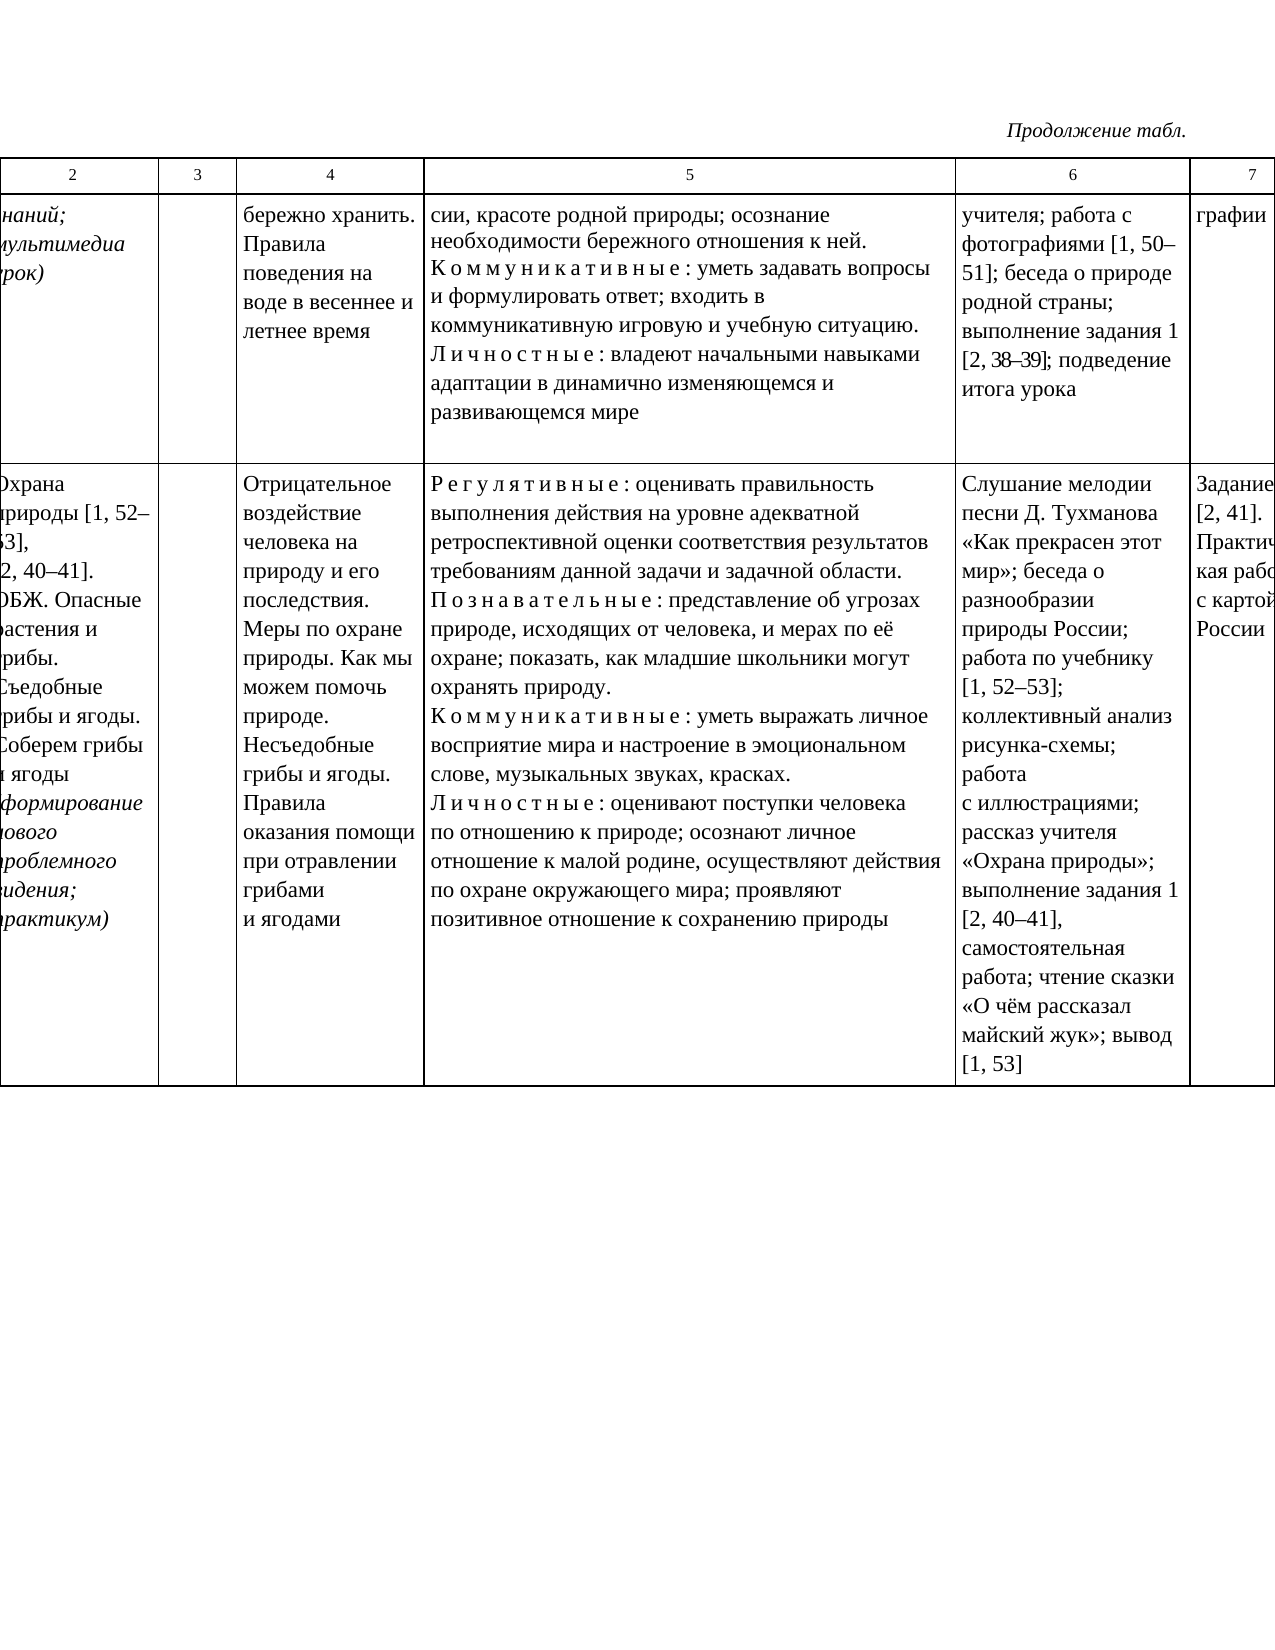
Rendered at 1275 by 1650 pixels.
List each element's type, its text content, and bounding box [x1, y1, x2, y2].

table_header 7 [1191, 159, 1274, 193]
table_header 3 [159, 159, 236, 193]
table_cell Задание 2 [2, 41]. Практическая работа с картой России [1191, 464, 1274, 1085]
table_header 5 [425, 159, 955, 193]
table_cell Охрана природы [1, 52–53], [2, 40–41]. ОБЖ. Опасные растения и грибы. Съедобные грибы и ягоды. Соберем грибы и ягоды (формирование нового проблемного видения; практикум) [1, 464, 158, 1085]
table_cell учителя; работа с фотографиями [1, 50–51]; беседа о природе родной страны; выполнение задания 1 [2, 38–39]; подведение итога урока [956, 195, 1189, 463]
table_header 2 [1, 159, 158, 193]
table_cell знаний; мультимедиа урок) [1, 195, 158, 463]
table_cell Отрицательное воздействие человека на природу и его последствия. Меры по охране природы. Как мы можем помочь природе. Несъедобные грибы и ягоды. Правила оказания помощи при отравлении грибами и ягодами [237, 464, 423, 1085]
table_cell [159, 464, 236, 1085]
table_header 6 [956, 159, 1189, 193]
table_header 4 [237, 159, 423, 193]
table_cell графии [1191, 195, 1274, 463]
text Продолжение табл. [177, 118, 1186, 142]
table_cell Слушание мелодии песни Д. Тухманова «Как прекрасен этот мир»; беседа о разнообразии природы России; работа по учебнику [1, 52–53]; коллективный анализ рисунка-схемы; работа с иллюстрациями; рассказ учителя «Охрана природы»; выполнение задания 1 [2, 40–41], самостоятельная работа; чтение сказки «О чём рассказал майский жук»; вывод [1, 53] [956, 464, 1189, 1085]
table_cell сии, красоте родной природы; осознание необходимости бережного отношения к ней. Коммуникативные: уметь задавать вопросы и формулировать ответ; входить в коммуникативную игровую и учебную ситуацию. Личностные: владеют начальными навыками адаптации в динамично изменяющемся и развивающемся мире [425, 195, 955, 463]
table_cell Регулятивные: оценивать правильность выполнения действия на уровне адекватной ретроспективной оценки соответствия результатов требованиям данной задачи и задачной области. Познавательные: представление об угрозах природе, исходящих от человека, и мерах по её охране; показать, как младшие школьники могут охранять природу. Коммуникативные: уметь выражать личное восприятие мира и настроение в эмоциональном слове, музыкальных звуках, красках. Личностные: оценивают поступки человека по отношению к природе; осознают личное отношение к малой родине, осуществляют действия по охране окружающего мира; проявляют позитивное отношение к сохранению природы [425, 464, 955, 1085]
table_cell бережно хранить. Правила поведения на воде в весеннее и летнее время [237, 195, 423, 463]
table_cell [159, 195, 236, 463]
